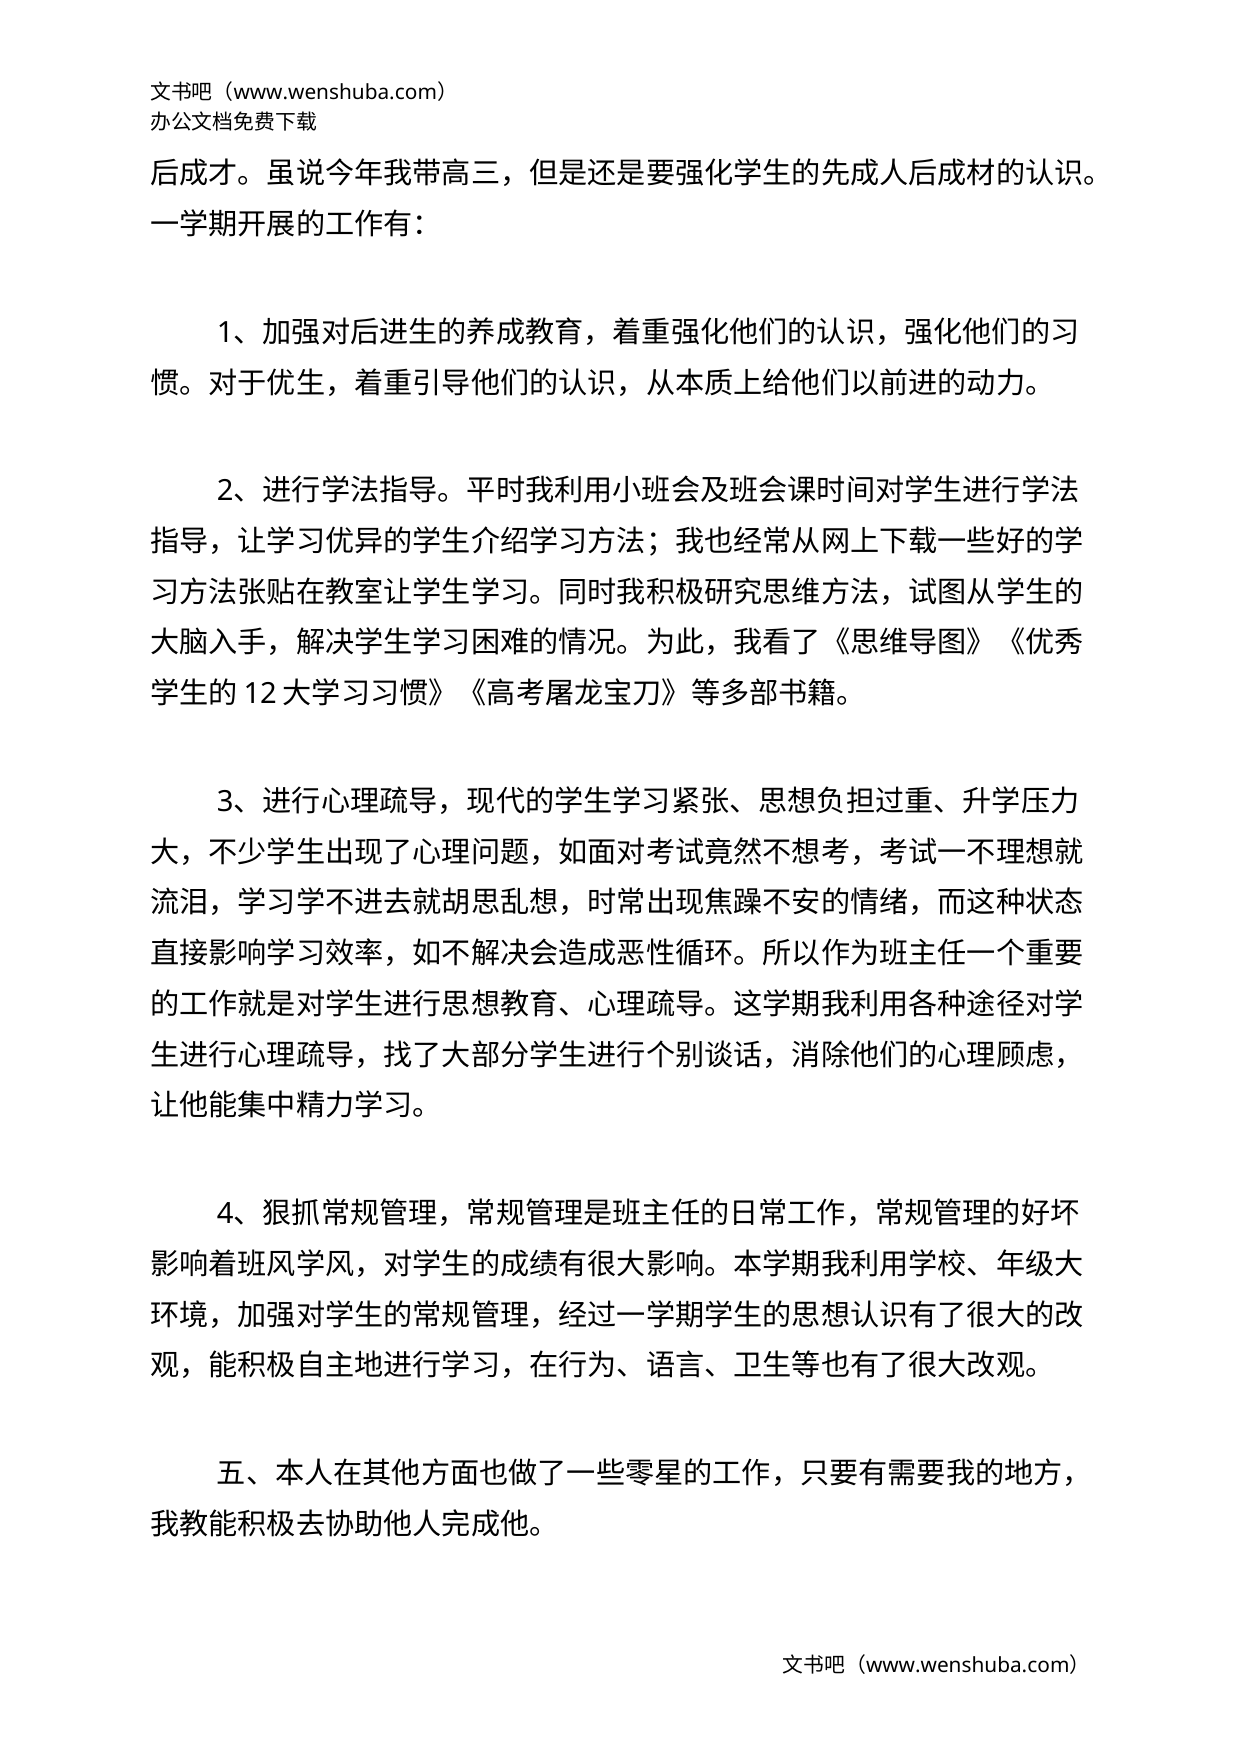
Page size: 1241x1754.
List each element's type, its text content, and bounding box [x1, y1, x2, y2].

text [150, 150, 1090, 243]
text 五、本人在其他方面也做了一些零星的工作，只要有需要我的地方，我教能积极去协助他人完成他。 [150, 1449, 1090, 1542]
text 2、进行学法指导。平时我利用小班会及班会课时间对学生进行学法指导，让学习优异的学生介绍学习方法；我也经常从网上下载一些好的学习方法张贴在教室让学生学习。同时我积极研究思维方法，试图从学生的大脑入手，解决学生学习困难的情况。为此，我看了《思维导图》《优秀学生的12大学习习惯》《高考屠龙宝刀》等多部书籍。 [150, 467, 1090, 712]
text 3、进行心理疏导，现代的学生学习紧张、思想负担过重、升学压力大，不少学生出现了心理问题，如面对考试竟然不想考，考试一不理想就流泪，学习学不进去就胡思乱想，时常出现焦躁不安的情绪，而这种状态直接影响学习效率，如不解决会造成恶性循环。所以作为班主任一个重要的工作就是对学生进行思想教育、心理疏导。这学期我利用各种途径对学生进行心理疏导，找了大部分学生进行个别谈话，消除他们的心理顾虑，让他能集中精力学习。 [150, 777, 1090, 1124]
text 4、狠抓常规管理，常规管理是班主任的日常工作，常规管理的好坏影响着班风学风，对学生的成绩有很大影响。本学期我利用学校、年级大环境，加强对学生的常规管理，经过一学期学生的思想认识有了很大的改观，能积极自主地进行学习，在行为、语言、卫生等也有了很大改观。 [150, 1189, 1090, 1384]
text 1、加强对后进生的养成教育，着重强化他们的认识，强化他们的习惯。对于优生，着重引导他们的认识，从本质上给他们以前进的动力。 [150, 308, 1090, 401]
